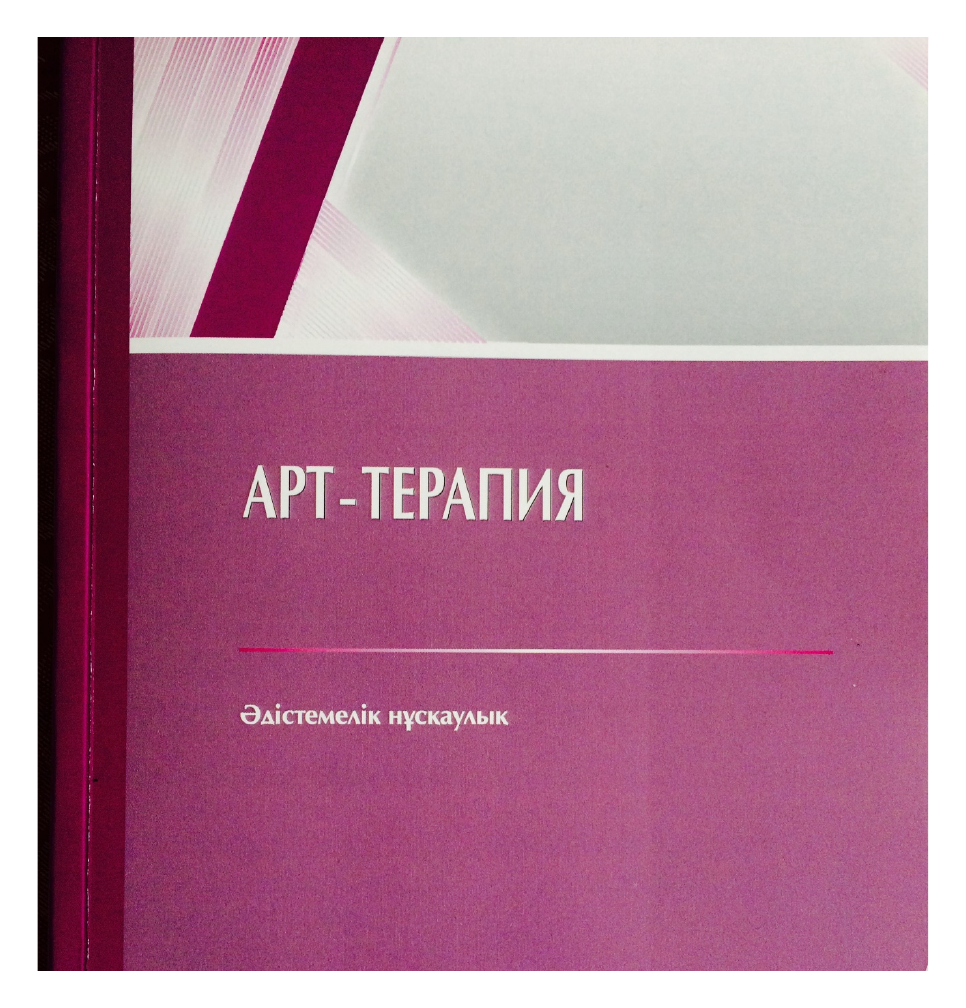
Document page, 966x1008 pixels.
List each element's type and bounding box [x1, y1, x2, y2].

picture [37, 37, 929, 971]
